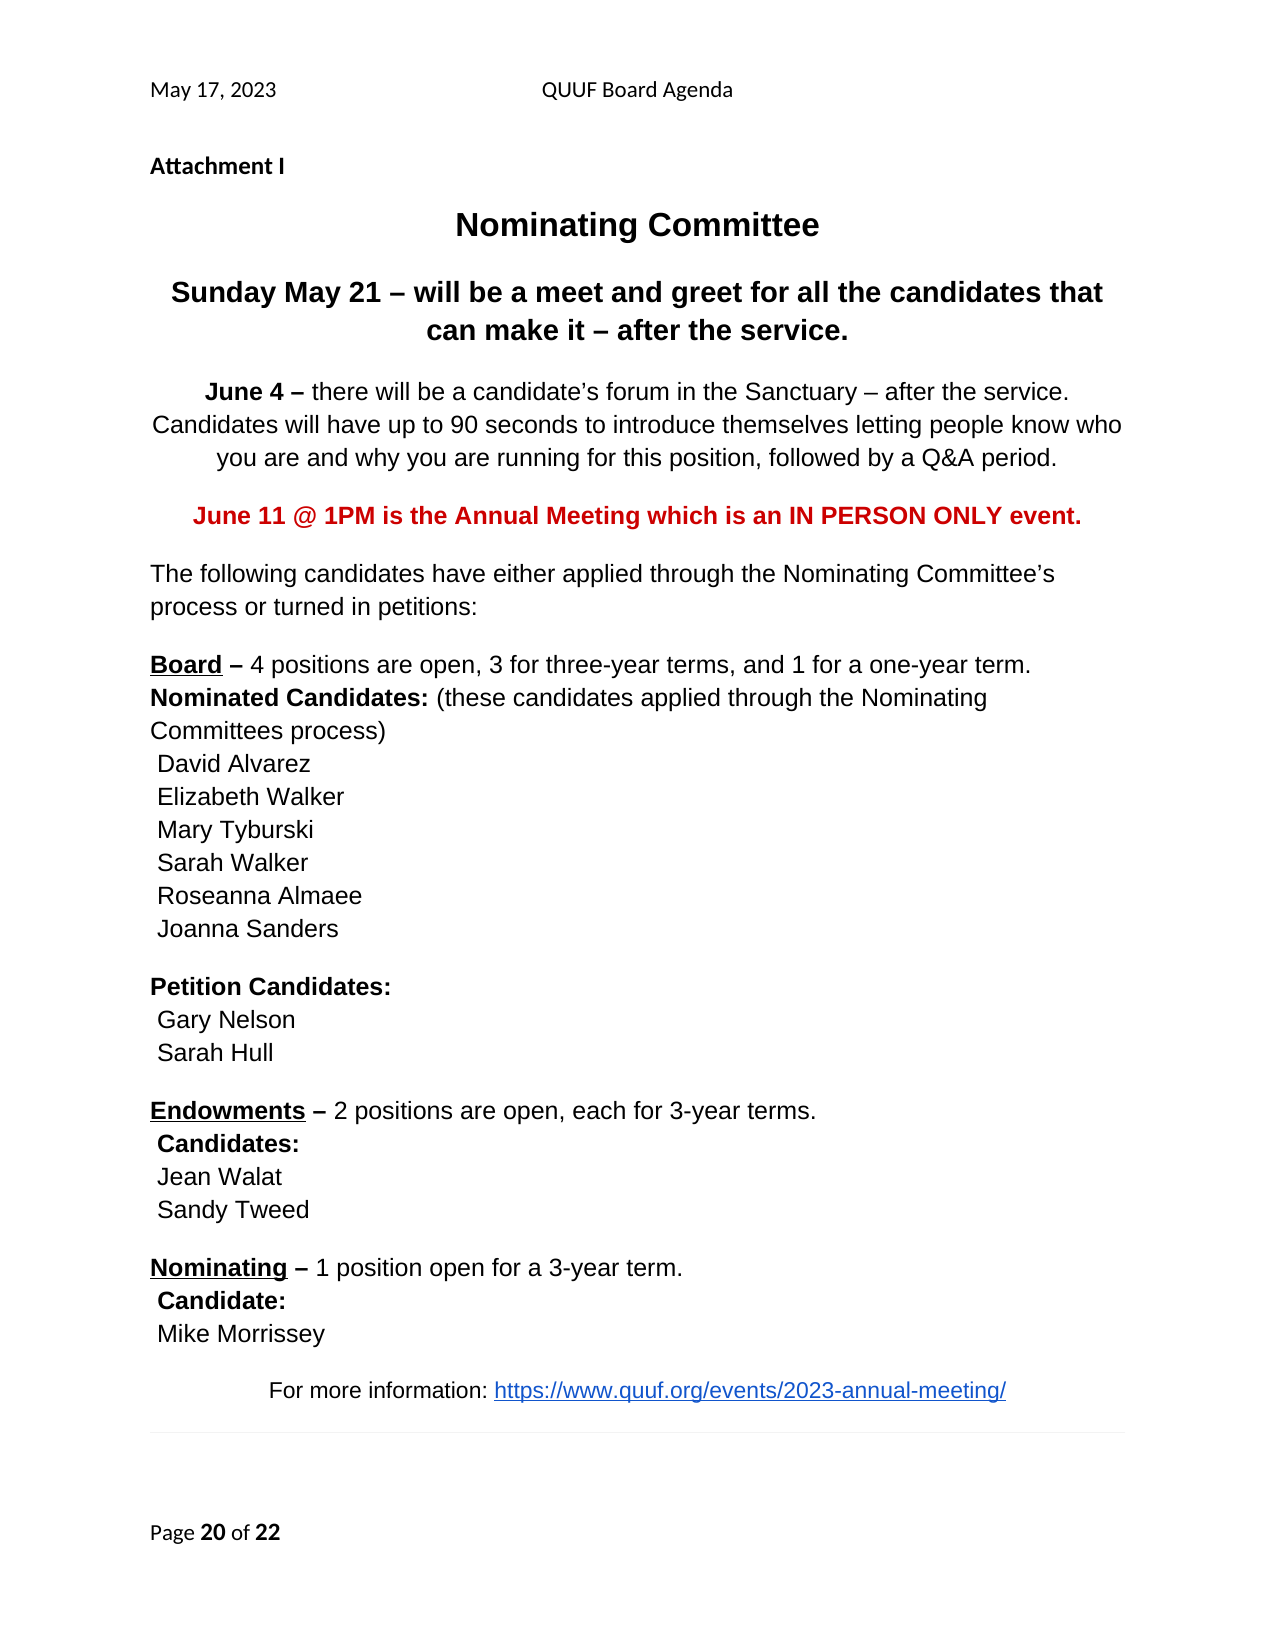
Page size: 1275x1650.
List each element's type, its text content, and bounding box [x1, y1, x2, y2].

text June 4 – there will be a candidate’s forum in the Sanctuary – after the service. Candidates will have up to 90 seconds to introduce themselves letting people know who you are and why you are running for this position, followed by a Q&A period. [150, 377, 1125, 472]
text Board – 4 positions are open, 3 for three-year terms, and 1 for a one-year term. Nominated Candidates: (these candidates applied through the Nominating Committees process) David Alvarez Elizabeth Walker Mary Tyburski Sarah Walker Roseanna Almaee Joanna Sanders [150, 650, 1125, 943]
text June 11 @ 1PM is the Annual Meeting which is an IN PERSON ONLY event. [150, 501, 1125, 529]
text Nominating Committee [150, 206, 1125, 244]
text Nominating – 1 position open for a 3-year term. Candidate: Mike Morrissey [150, 1253, 1125, 1348]
text Petition Candidates: [150, 972, 1125, 1001]
text Sarah Hull [150, 1038, 1125, 1067]
text The following candidates have either applied through the Nominating Committee’s process or turned in petitions: [150, 559, 1125, 621]
text Attachment I [150, 150, 1125, 181]
text Sunday May 21 – will be a meet and greet for all the candidates that can make it – after the service. [150, 275, 1125, 347]
text Gary Nelson [150, 1005, 1125, 1034]
text Endowments – 2 positions are open, each for 3-year terms. Candidates: Jean Walat Sandy Tweed [150, 1096, 1125, 1224]
text For more information: https://www.quuf.org/events/2023-annual-meeting/ [150, 1377, 1125, 1404]
